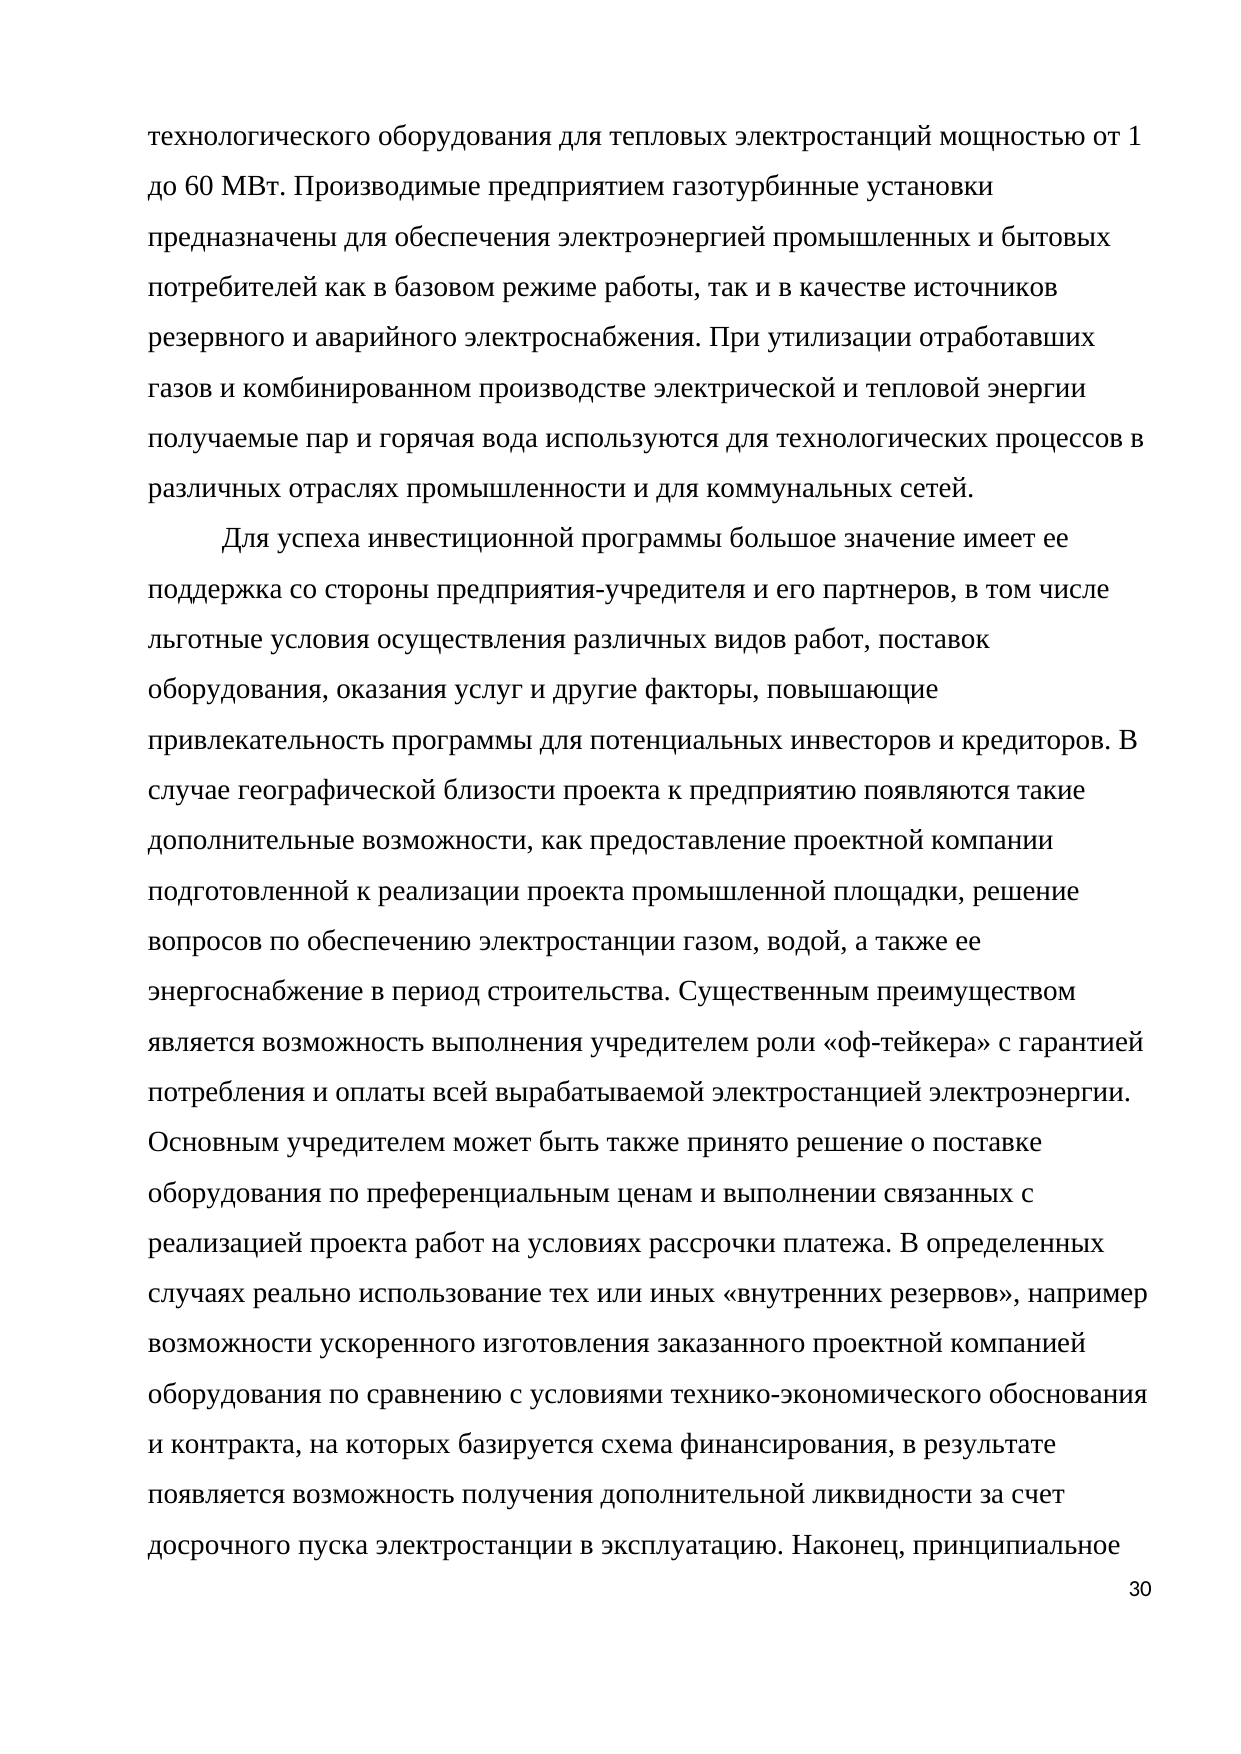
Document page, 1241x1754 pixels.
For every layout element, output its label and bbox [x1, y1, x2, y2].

text [148, 118, 1152, 504]
text [148, 521, 1152, 1560]
